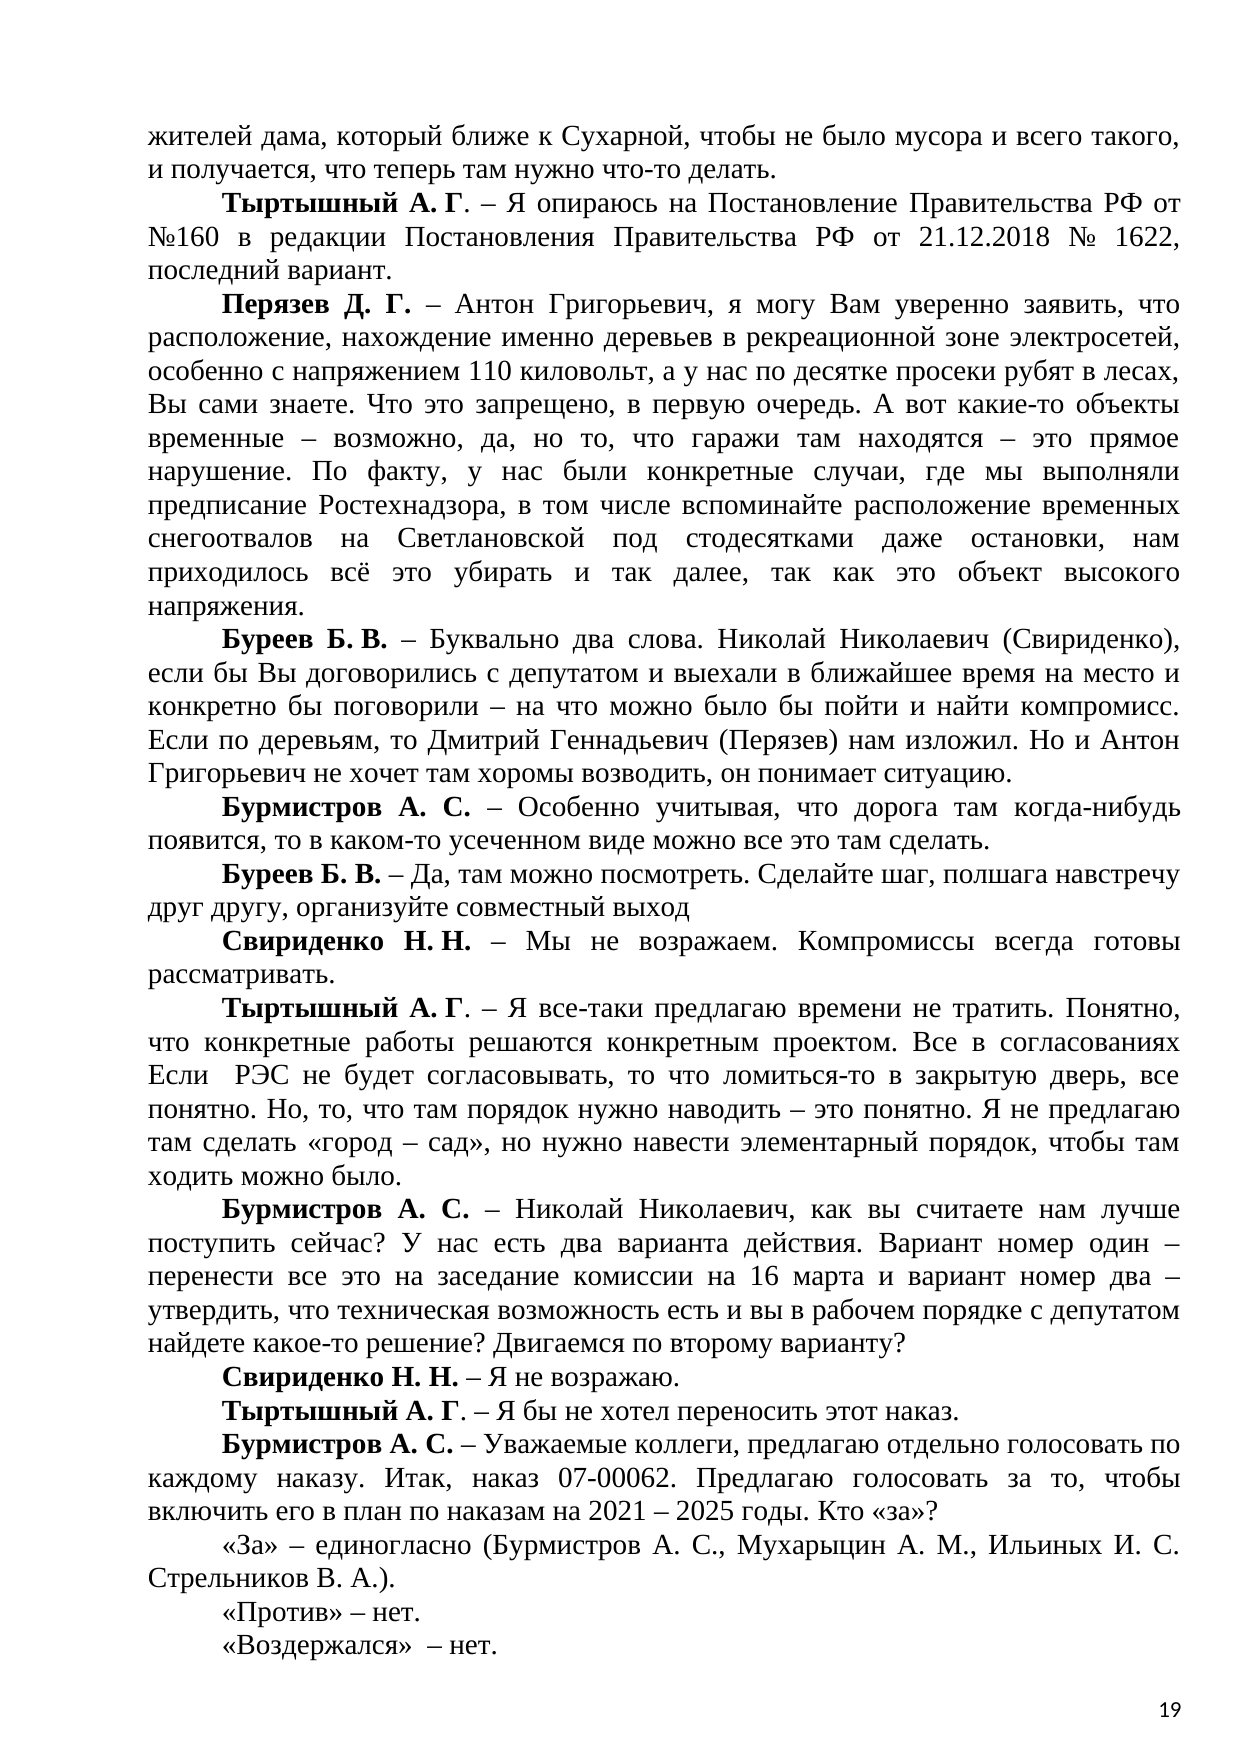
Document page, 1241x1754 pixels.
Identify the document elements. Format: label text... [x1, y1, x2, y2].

text «За» – единогласно (Бурмистров А. С., Мухарыцин А. М., Ильиных И. С. Стрельников В. А.). [148, 1527, 1181, 1594]
text Свириденко Н. Н. – Мы не возражаем. Компромиссы всегда готовы рассматривать. [148, 923, 1181, 990]
text Тыртышный А. Г. – Я опираюсь на Постановление Правительства РФ от №160 в редакции Постановления Правительства РФ от 21.12.2018 № 1622, последний вариант. [148, 185, 1181, 286]
text Свириденко Н. Н. – Я не возражаю. [148, 1359, 1181, 1393]
text Бурмистров А. С. – Николай Николаевич, как вы считаете нам лучше поступить сейчас? У нас есть два варианта действия. Вариант номер один – перенести все это на заседание комиссии на 16 марта и вариант номер два – утвердить, что техническая возможность есть и вы в рабочем порядке с депутатом найдете какое-то решение? Двигаемся по второму варианту? [148, 1191, 1181, 1359]
text Перязев Д. Г. – Антон Григорьевич, я могу Вам уверенно заявить, что расположение, нахождение именно деревьев в рекреационной зоне электросетей, особенно с напряжением 110 киловольт, а у нас по десятке просеки рубят в лесах, Вы сами знаете. Что это запрещено, в первую очередь. А вот какие-то объекты временные – возможно, да, но то, что гаражи там находятся – это прямое нарушение. По факту, у нас были конкретные случаи, где мы выполняли предписание Ростехнадзора, в том числе вспоминайте расположение временных снегоотвалов на Светлановской под стодесятками даже остановки, нам приходилось всё это убирать и так далее, так как это объект высокого напряжения. [148, 286, 1181, 621]
text Тыртышный А. Г. – Я все-таки предлагаю времени не тратить. Понятно, что конкретные работы решаются конкретным проектом. Все в согласованиях Если РЭС не будет согласовывать, то что ломиться-то в закрытую дверь, все понятно. Но, то, что там порядок нужно наводить – это понятно. Я не предлагаю там сделать «город – сад», но нужно навести элементарный порядок, чтобы там ходить можно было. [148, 990, 1181, 1191]
text Бурмистров А. С. – Особенно учитывая, что дорога там когда-нибудь появится, то в каком-то усеченном виде можно все это там сделать. [148, 789, 1181, 856]
text «Против» – нет. [148, 1594, 1181, 1627]
text Буреев Б. В. – Да, там можно посмотреть. Сделайте шаг, полшага навстречу друг другу, организуйте совместный выход [148, 856, 1181, 923]
text «Воздержался» – нет. [148, 1627, 1181, 1661]
text Тыртышный А. Г. – Я бы не хотел переносить этот наказ. [148, 1393, 1181, 1426]
text Буреев Б. В. – Буквально два слова. Николай Николаевич (Свириденко), если бы Вы договорились с депутатом и выехали в ближайшее время на место и конкретно бы поговорили – на что можно было бы пойти и найти компромисс. Если по деревьям, то Дмитрий Геннадьевич (Перязев) нам изложил. Но и Антон Григорьевич не хочет там хоромы возводить, он понимает ситуацию. [148, 621, 1181, 789]
text Бурмистров А. С. – Уважаемые коллеги, предлагаю отдельно голосовать по каждому наказу. Итак, наказ 07-00062. Предлагаю голосовать за то, чтобы включить его в план по наказам на 2021 – 2025 годы. Кто «за»? [148, 1426, 1181, 1527]
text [148, 118, 1181, 185]
